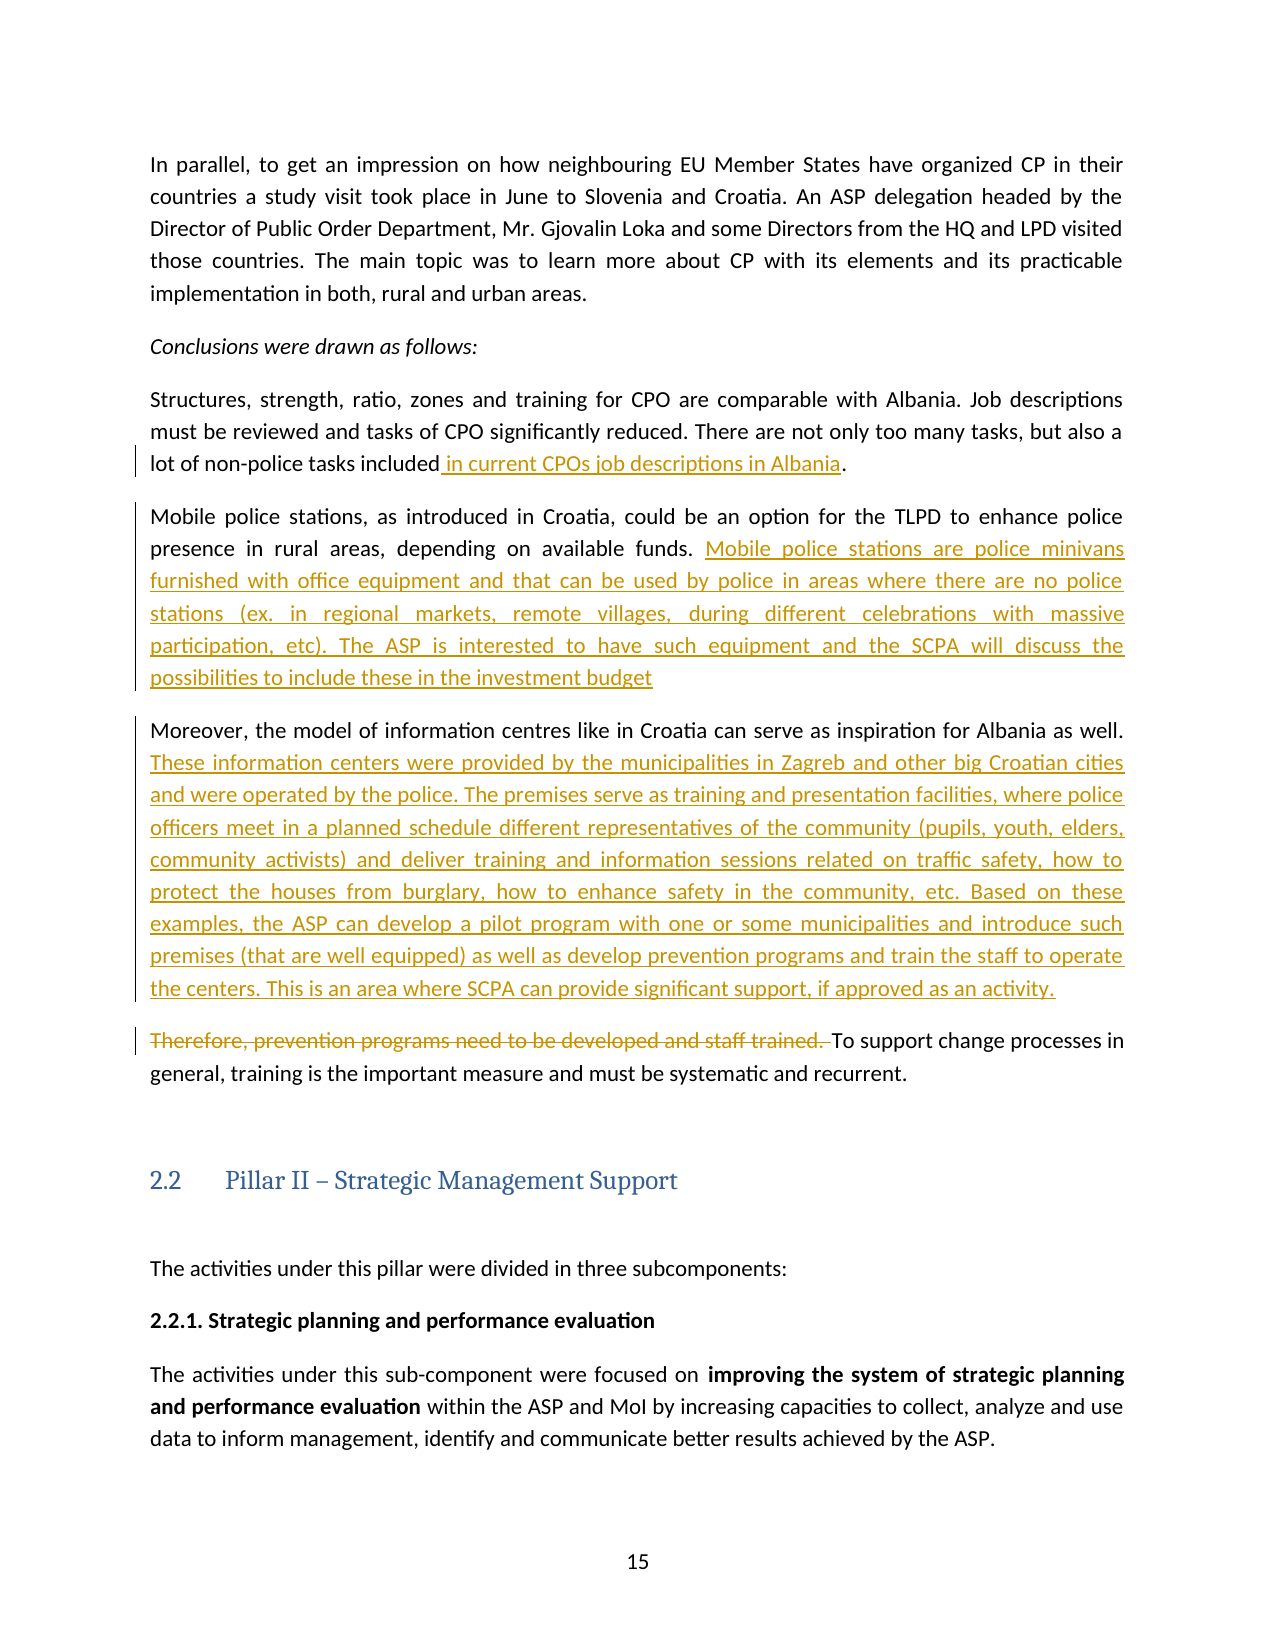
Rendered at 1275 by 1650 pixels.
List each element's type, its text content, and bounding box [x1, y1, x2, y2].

text The activities under this sub-component were focused on improving the system of strategic planning and performance evaluation within the ASP and MoI by increasing capacities to collect, analyze and use data to inform management, identify and communicate better results achieved by the ASP. [150, 1360, 1125, 1452]
text Mobile police stations, as introduced in Croatia, could be an option for the TLPD to enhance police presence in rural areas, depending on available funds. [150, 502, 1125, 623]
text In parallel, to get an impression on how neighbouring EU Member States have organized CP in their countries a study visit took place in June to Slovenia and Croatia. An ASP delegation headed by the Director of Public Order Department, Mr. Gjovalin Loka and some Directors from the HQ and LPD visited those countries. The main topic was to learn more about CP with its elements and its practicable implementation in both, rural and urban areas. [150, 150, 1125, 307]
text Moreover, the model of information centres like in Croatia can serve as inspiration for Albania as well. [150, 903, 1125, 966]
text Mobile police stations, as introduced in Croatia, could be an option for the TLPD to enhance police presence in rural areas, depending on available funds. [150, 624, 1125, 655]
text Moreover, the model of information centres like in Croatia can serve as inspiration for Albania as well. [150, 716, 1125, 772]
text Conclusions were drawn as follows: [150, 332, 1125, 360]
text Moreover, the model of information centres like in Croatia can serve as inspiration for Albania as well. [150, 838, 1125, 901]
text Moreover, the model of information centres like in Croatia can serve as inspiration for Albania as well. [150, 774, 1125, 805]
text Mobile police stations, as introduced in Croatia, could be an option for the TLPD to enhance police presence in rural areas, depending on available funds. [150, 657, 1125, 691]
text Moreover, the model of information centres like in Croatia can serve as inspiration for Albania as well. [150, 806, 1125, 837]
text Moreover, the model of information centres like in Croatia can serve as inspiration for Albania as well. [150, 967, 1125, 1002]
subtitle Pillar II – Strategic Management Support [150, 1165, 1125, 1196]
text 2.2.1. Strategic planning and performance evaluation [150, 1307, 1125, 1335]
text The activities under this pillar were divided in three subcomponents: [150, 1254, 1125, 1282]
text To support change processes in general, training is the important measure and must be systematic and recurrent. [150, 1027, 1125, 1087]
text Structures, strength, ratio, zones and training for CPO are comparable with Albania. Job descriptions must be reviewed and tasks of CPO significantly reduced. There are not only too many tasks, but also a lot of non-police tasks included. [150, 385, 1125, 477]
